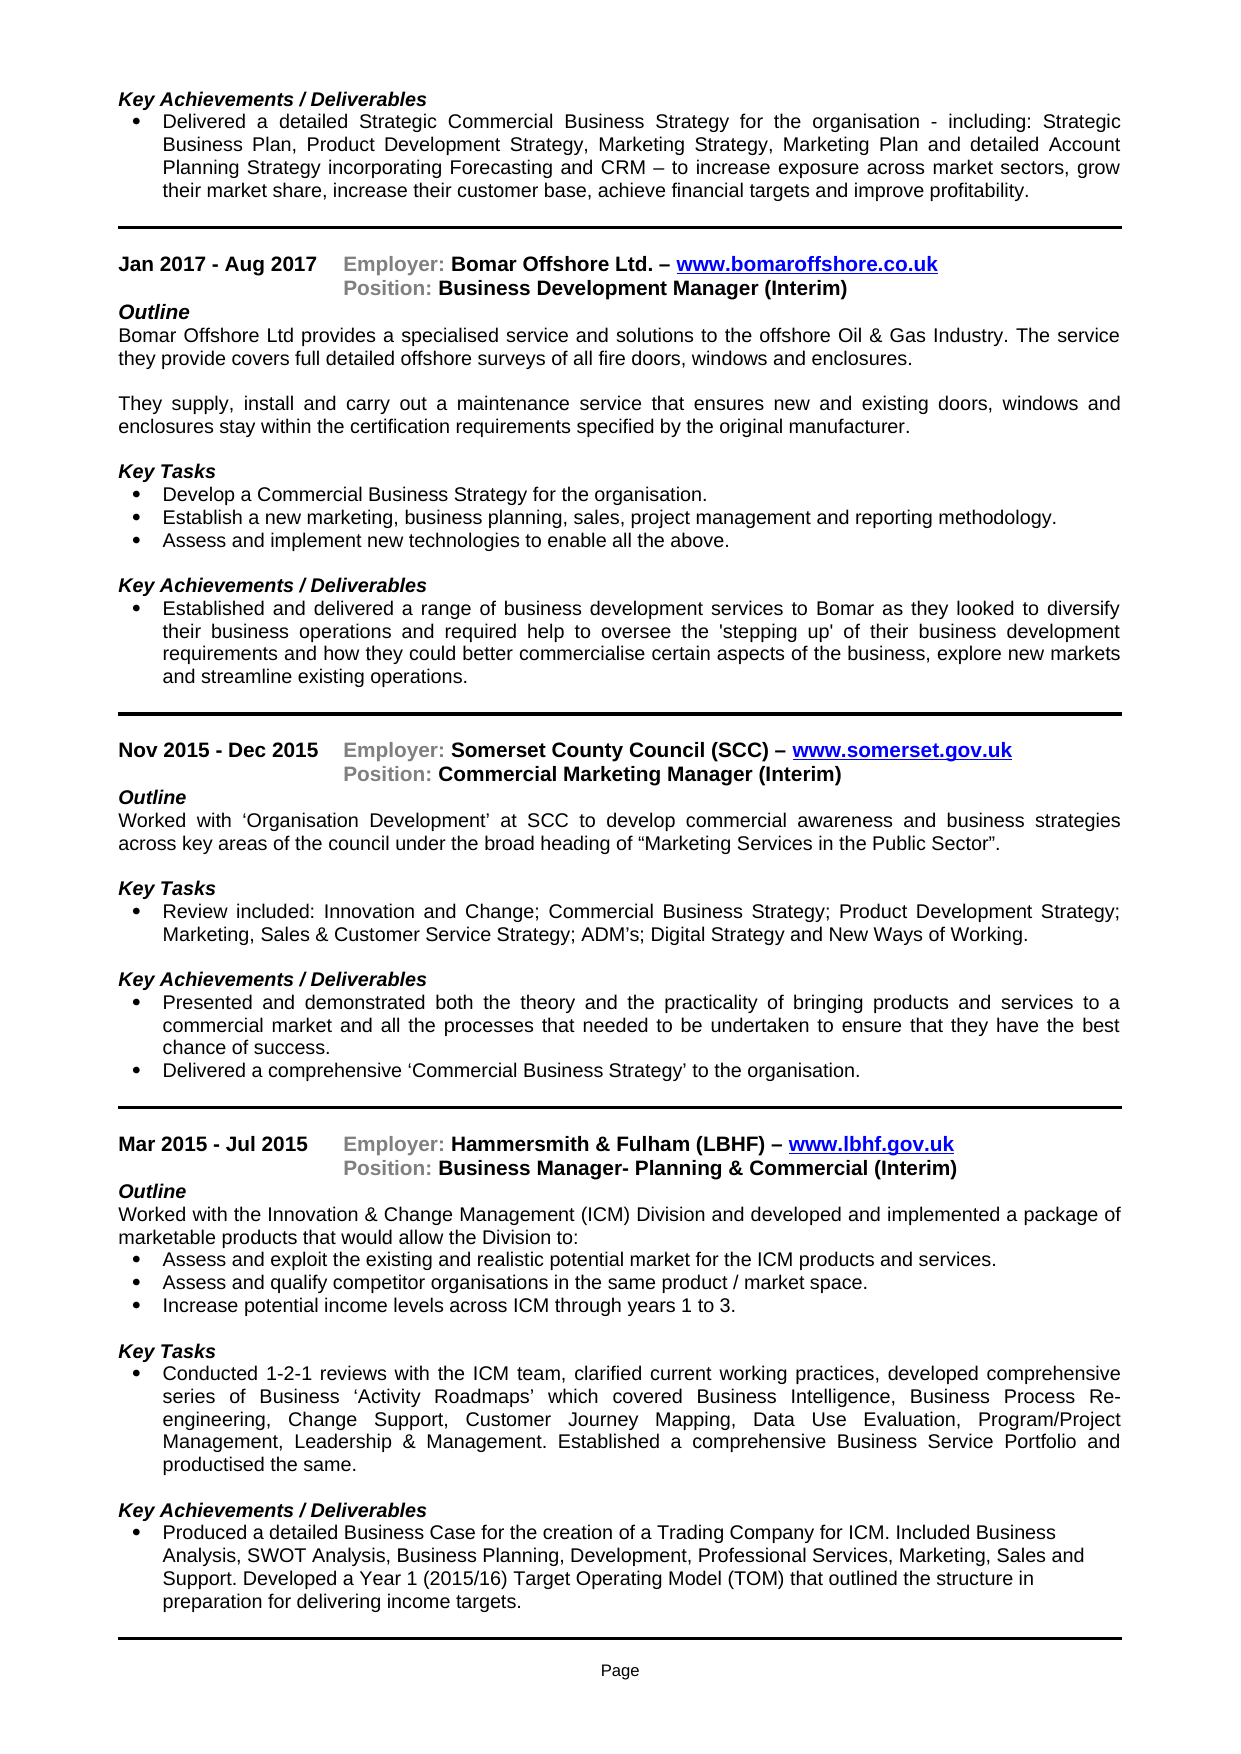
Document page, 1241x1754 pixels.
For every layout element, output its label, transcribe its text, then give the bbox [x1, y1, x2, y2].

list Review included: Innovation and Change; Commercial Business Strategy; Product Development Strategy; Marketing, Sales & Customer Service Strategy; ADM’s; Digital Strategy and New Ways of Working. [133, 900, 1122, 945]
text Outline [118, 786, 1122, 809]
text Key Achievements / Deliverables [118, 574, 1122, 597]
text Bomar Offshore Ltd provides a specialised service and solutions to the offshore Oil & Gas Industry. The service they provide covers full detailed offshore surveys of all fire doors, windows and enclosures. [118, 324, 1122, 369]
text Key Achievements / Deliverables [118, 1498, 1122, 1521]
list Delivered a comprehensive ‘Commercial Business Strategy’ to the organisation. [133, 1059, 1122, 1082]
list Assess and exploit the existing and realistic potential market for the ICM products and services. [133, 1248, 1122, 1271]
list Presented and demonstrated both the theory and the practicality of bringing products and services to a commercial market and all the processes that needed to be undertaken to ensure that they have the best chance of success. [133, 991, 1122, 1059]
text Position: Business Development Manager (Interim) [118, 276, 1122, 300]
text Key Tasks [118, 460, 1122, 483]
text Nov 2015 - Dec 2015 Employer: Somerset County Council (SCC) – www.somerset.gov.uk [118, 738, 1122, 762]
list Conducted 1-2-1 reviews with the ICM team, clarified current working practices, developed comprehensive series of Business ‘Activity Roadmaps’ which covered Business Intelligence, Business Process Re-engineering, Change Support, Customer Journey Mapping, Data Use Evaluation, Program/Project Management, Leadership & Management. Established a comprehensive Business Service Portfolio and productised the same. [133, 1362, 1122, 1476]
text Key Achievements / Deliverables [118, 88, 1122, 110]
text Key Tasks [118, 1339, 1122, 1362]
list Establish a new marketing, business planning, sales, project management and reporting methodology. [133, 506, 1122, 528]
text Position: Business Manager- Planning & Commercial (Interim) [118, 1156, 1122, 1180]
text Worked with ‘Organisation Development’ at SCC to develop commercial awareness and business strategies across key areas of the council under the broad heading of “Marketing Services in the Public Sector”. [118, 809, 1122, 854]
text Outline [118, 300, 1122, 324]
text Outline [118, 1180, 1122, 1203]
list Assess and implement new technologies to enable all the above. [133, 528, 1122, 551]
list Delivered a detailed Strategic Commercial Business Strategy for the organisation - including: Strategic Business Plan, Product Development Strategy, Marketing Strategy, Marketing Plan and detailed Account Planning Strategy incorporating Forecasting and CRM – to increase exposure across market sectors, grow their market share, increase their customer base, achieve financial targets and improve profitability. [133, 110, 1122, 201]
text Position: Commercial Marketing Manager (Interim) [118, 762, 1122, 786]
list Increase potential income levels across ICM through years 1 to 3. [133, 1294, 1122, 1317]
list Produced a detailed Business Case for the creation of a Trading Company for ICM. Included Business Analysis, SWOT Analysis, Business Planning, Development, Professional Services, Marketing, Sales and Support. Developed a Year 1 (2015/16) Target Operating Model (TOM) that outlined the structure in preparation for delivering income targets. [133, 1521, 1122, 1612]
list Develop a Commercial Business Strategy for the organisation. [133, 483, 1122, 506]
text Mar 2015 - Jul 2015 Employer: Hammersmith & Fulham (LBHF) – www.lbhf.gov.uk [118, 1132, 1122, 1156]
text Jan 2017 - Aug 2017 Employer: Bomar Offshore Ltd. – www.bomaroffshore.co.uk [118, 252, 1122, 276]
text Worked with the Innovation & Change Management (ICM) Division and developed and implemented a package of marketable products that would allow the Division to: [118, 1203, 1122, 1248]
list Established and delivered a range of business development services to Bomar as they looked to diversify their business operations and required help to oversee the 'stepping up' of their business development requirements and how they could better commercialise certain aspects of the business, explore new markets and streamline existing operations. [133, 597, 1122, 688]
text Key Tasks [118, 877, 1122, 900]
list Assess and qualify competitor organisations in the same product / market space. [133, 1271, 1122, 1294]
text They supply, install and carry out a maintenance service that ensures new and existing doors, windows and enclosures stay within the certification requirements specified by the original manufacturer. [118, 392, 1122, 437]
text Key Achievements / Deliverables [118, 968, 1122, 991]
